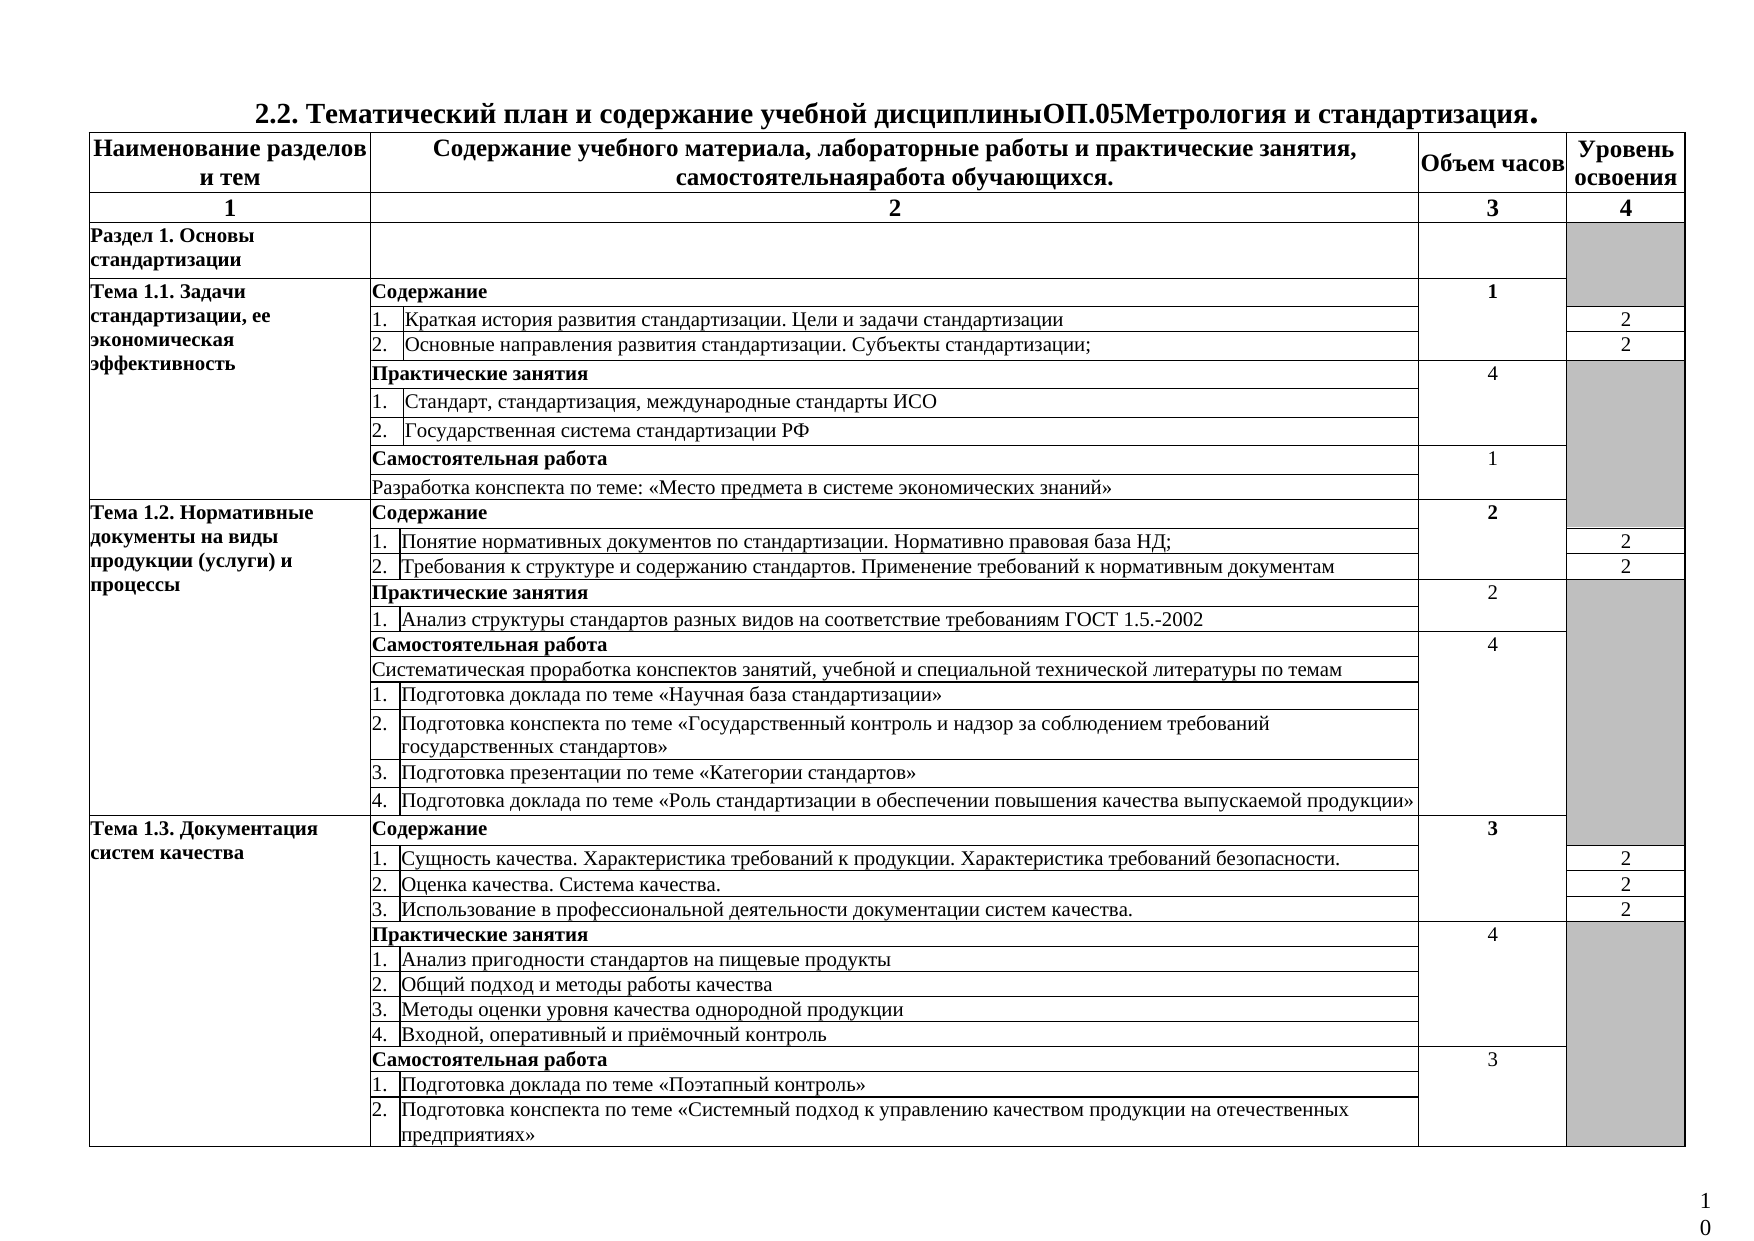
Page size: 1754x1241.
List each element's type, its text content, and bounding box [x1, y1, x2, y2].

table_cell Тема 1.1. Задачи стандартизации, ее экономическая эффективность [90, 279, 370, 499]
table_cell 4 [1567, 193, 1684, 222]
table_cell 1 [1419, 279, 1566, 360]
table_cell 2 [1419, 580, 1566, 631]
table_cell Государственная система стандартизации РФ [404, 418, 1418, 445]
table_cell 4 [1419, 922, 1566, 1046]
table_cell Тема 1.3. Документация систем качества [90, 816, 370, 1146]
table_cell Подготовка доклада по теме «Поэтапный контроль» [401, 1072, 1418, 1096]
table_cell 2. [371, 418, 403, 445]
table_cell Тема 1.2. Нормативные документы на виды продукции (услуги) и процессы [90, 500, 370, 814]
table_cell 2. [371, 554, 399, 579]
table_header Содержание учебного материала, лабораторные работы и практические занятия, самостоятельнаяработа обучающихся. [371, 133, 1418, 192]
table_cell 3. [371, 760, 399, 787]
table_cell Раздел 1. Основы стандартизации [90, 223, 370, 278]
table_cell Сущность качества. Характеристика требований к продукции. Характеристика требований безопасности. [401, 846, 1418, 870]
table_header Объем часов [1419, 133, 1566, 192]
table_cell 3 [1419, 1047, 1566, 1146]
table_cell 1 [1419, 446, 1566, 499]
table_cell Разработка конспекта по теме: «Место предмета в системе экономических знаний» [371, 475, 1418, 499]
table_cell [1567, 361, 1684, 527]
table_cell Краткая история развития стандартизации. Цели и задачи стандартизации [404, 307, 1418, 331]
table_cell 4 [1419, 632, 1566, 814]
table_cell 2 [1567, 897, 1684, 921]
table_cell 4 [1419, 361, 1566, 445]
table_cell 2 [1567, 332, 1684, 360]
table_header Уровень освоения [1567, 133, 1684, 192]
table_cell 2 [371, 193, 1418, 222]
table_cell 1. [371, 846, 399, 870]
table_cell 2 [1567, 846, 1684, 870]
table_cell [1567, 922, 1684, 1146]
table_cell 1. [371, 683, 399, 709]
table_cell 2 [1567, 307, 1684, 331]
table_cell 2 [1419, 500, 1566, 579]
table_cell Методы оценки уровня качества однородной продукции [401, 997, 1418, 1021]
table_cell 2. [371, 871, 399, 896]
table_cell Содержание [371, 279, 1418, 306]
table_cell Требования к структуре и содержанию стандартов. Применение требований к нормативным документам [401, 554, 1418, 579]
table_cell 2. [371, 972, 399, 996]
table_cell Содержание [371, 500, 1418, 527]
table_cell 3. [371, 997, 399, 1021]
table_cell Практические занятия [371, 580, 1418, 606]
table_cell Подготовка доклада по теме «Роль стандартизации в обеспечении повышения качества выпускаемой продукции» [401, 788, 1418, 814]
table_cell 1. [371, 389, 403, 417]
table_cell 2 [1567, 871, 1684, 896]
table_cell Самостоятельная работа [371, 446, 1418, 474]
table_cell 1. [371, 529, 399, 553]
table_cell Систематическая проработка конспектов занятий, учебной и специальной технической литературы по темам [371, 657, 1418, 681]
table_cell 3 [1419, 193, 1566, 222]
table_cell 3 [1419, 816, 1566, 921]
table_cell 1. [371, 1072, 399, 1096]
table_cell [1567, 223, 1684, 306]
table_cell [371, 223, 1418, 278]
table_cell Самостоятельная работа [371, 1047, 1418, 1071]
table_cell Подготовка доклада по теме «Научная база стандартизации» [401, 683, 1418, 709]
table_cell [1419, 223, 1566, 278]
table_cell 2 [1567, 554, 1684, 579]
table_cell Подготовка конспекта по теме «Государственный контроль и надзор за соблюдением требований государственных стандартов» [401, 710, 1418, 758]
table_cell Анализ пригодности стандартов на пищевые продукты [401, 947, 1418, 971]
table_cell 2 [1567, 529, 1684, 553]
table_header Наименование разделов и тем [90, 133, 370, 192]
table_cell Основные направления развития стандартизации. Субъекты стандартизации; [404, 332, 1418, 360]
table_cell Самостоятельная работа [371, 632, 1418, 656]
table_cell 4. [371, 788, 399, 814]
table_cell Практические занятия [371, 922, 1418, 946]
table_cell Содержание [371, 816, 1418, 845]
table_cell Общий подход и методы работы качества [401, 972, 1418, 996]
table_cell 3. [371, 897, 399, 921]
table_cell Понятие нормативных документов по стандартизации. Нормативно правовая база НД; [401, 529, 1418, 553]
table_cell Оценка качества. Система качества. [401, 871, 1418, 896]
table_cell 2. [371, 332, 403, 360]
table_cell Входной, оперативный и приёмочный контроль [401, 1022, 1418, 1046]
table_cell Стандарт, стандартизация, международные стандарты ИСО [404, 389, 1418, 417]
table_cell Практические занятия [371, 361, 1418, 388]
table_cell Использование в профессиональной деятельности документации систем качества. [401, 897, 1418, 921]
text 2.2. Тематический план и содержание учебной дисциплиныОП.05Метрология и стандартизация. [91, 89, 1702, 132]
table_cell 2. [371, 710, 399, 758]
table_cell [1567, 580, 1684, 845]
table_cell 1. [371, 307, 403, 331]
table_cell 1 [90, 193, 370, 222]
table_cell Подготовка презентации по теме «Категории стандартов» [401, 760, 1418, 787]
table_cell 1. [371, 947, 399, 971]
table_cell Подготовка конспекта по теме «Системный подход к управлению качеством продукции на отечественных предприятиях» [401, 1098, 1418, 1146]
table_cell 2. [371, 1098, 399, 1146]
table_cell 4. [371, 1022, 399, 1046]
table_cell Анализ структуры стандартов разных видов на соответствие требованиям ГОСТ 1.5.-2002 [401, 607, 1418, 631]
table_cell 1. [371, 607, 399, 631]
